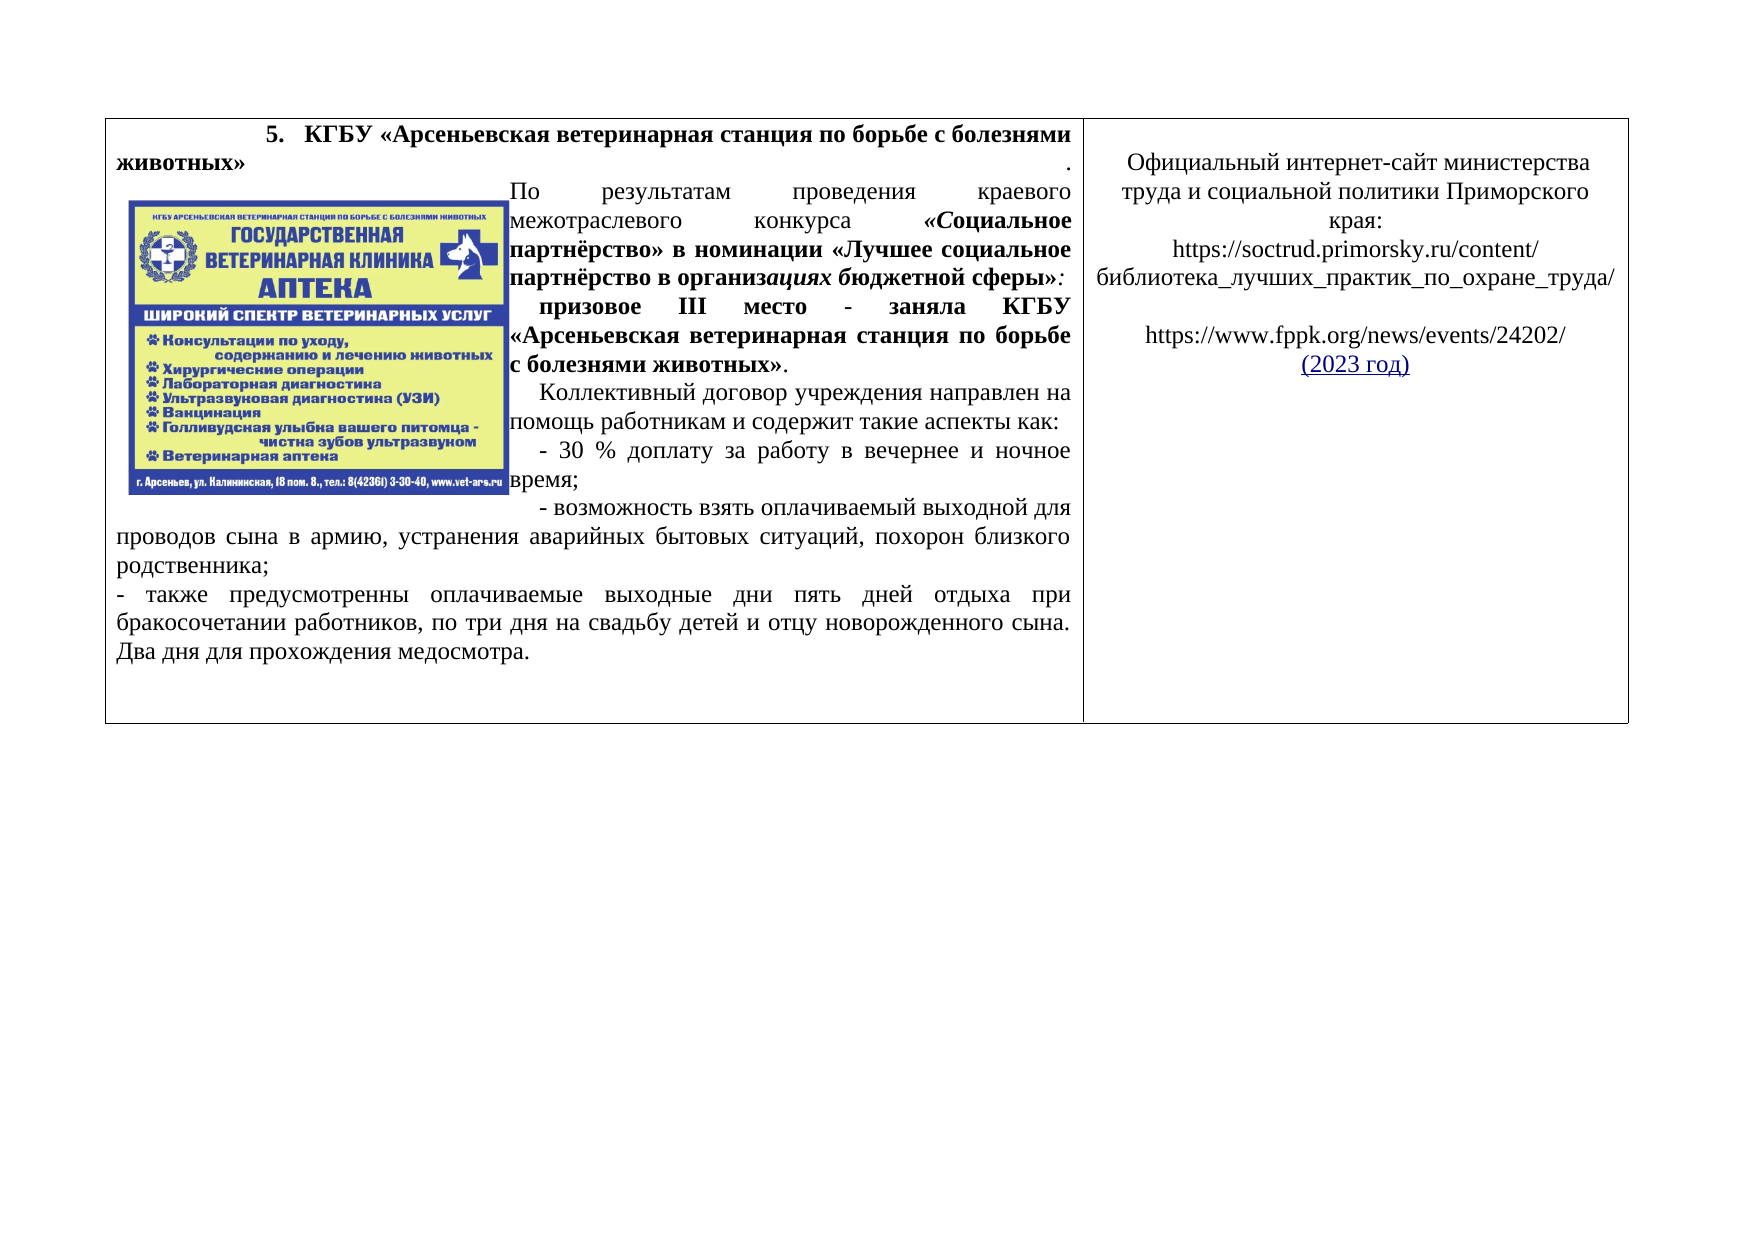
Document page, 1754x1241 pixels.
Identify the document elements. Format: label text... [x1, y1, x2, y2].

picture [128, 200, 510, 495]
table_cell 5. КГБУ «Арсеньевская ветеринарная станция по борьбе с болезнями животных» . По результатам проведения краевого межотраслевого конкурса «Социальное партнёрство» в номинации «Лучшее социальное партнёрство в организациях бюджетной сферы»: призовое III место - заняла КГБУ «Арсеньевская ветеринарная станция по борьбе с болезнями животных». Коллективный договор учреждения направлен на помощь работникам и содержит такие аспекты как: - 30 % доплату за работу в вечернее и ночное время; - возможность взять оплачиваемый выходной для проводов сына в армию, устранения аварийных бытовых ситуаций, похорон близкого родственника; - также предусмотренны оплачиваемые выходные дни пять дней отдыха при бракосочетании работников, по три дня на свадьбу детей и отцу новорожденного сына. Два дня для прохождения медосмотра. [106, 119, 1083, 722]
table_cell Официальный интернет-сайт министерства труда и социальной политики Приморского края: https://soctrud.primorsky.ru/content/библиотека_лучших_практик_по_охране_труда/ https://www.fppk.org/news/events/24202/ (2023 год) [1084, 119, 1628, 722]
